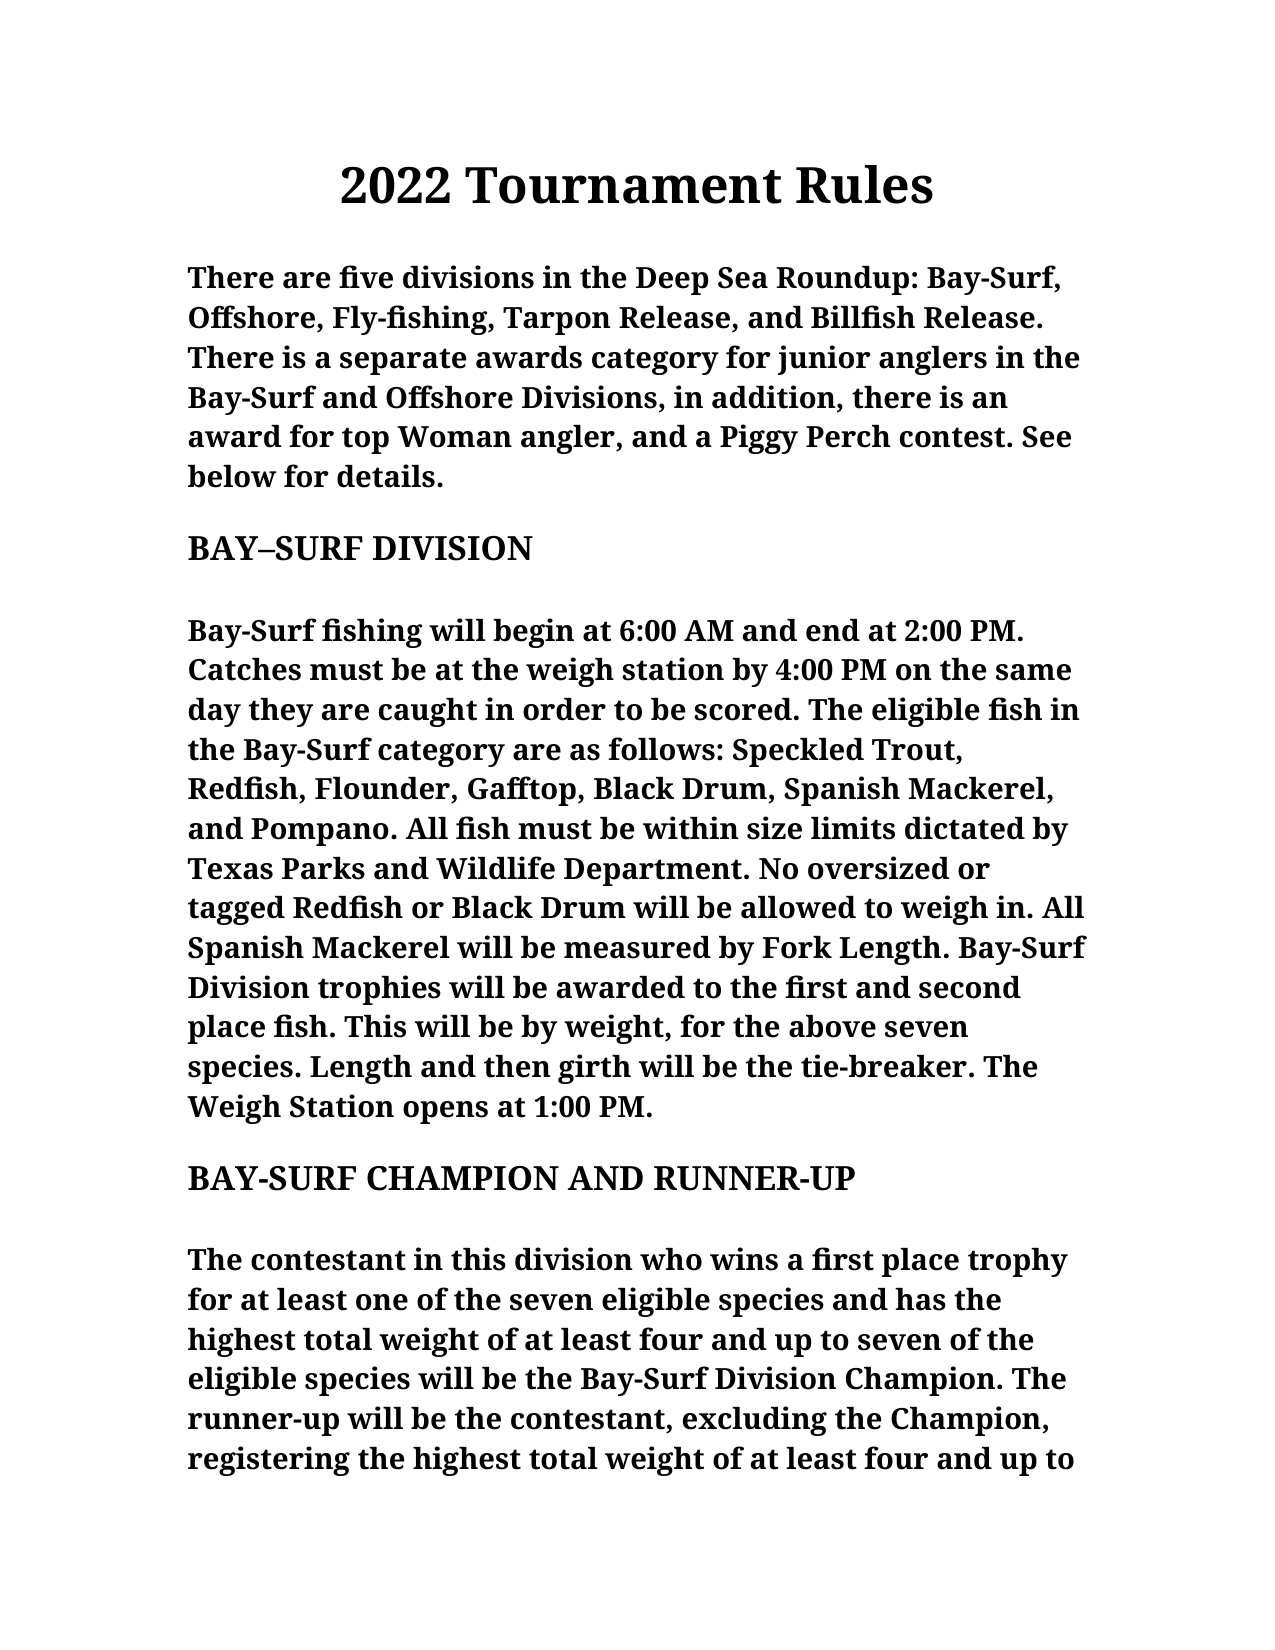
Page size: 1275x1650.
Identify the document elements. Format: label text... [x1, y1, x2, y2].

text There are five divisions in the Deep Sea Roundup: Bay-Surf, Offshore, Fly-fishing, Tarpon Release, and Billfish Release. There is a separate awards category for junior anglers in the Bay-Surf and Offshore Divisions, in addition, there is an award for top Woman angler, and a Piggy Perch contest. See below for details. [187, 218, 1087, 525]
text 2022 Tournament Rules [187, 150, 1087, 218]
text BAY-SURF CHAMPION AND RUNNER-UP [187, 1154, 1087, 1200]
text BAY–SURF DIVISION [187, 525, 1087, 570]
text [187, 1200, 1087, 1478]
text Bay-Surf fishing will begin at 6:00 AM and end at 2:00 PM. Catches must be at the weigh station by 4:00 PM on the same day they are caught in order to be scored. The eligible fish in the Bay-Surf category are as follows: Speckled Trout, Redfish, Flounder, Gafftop, Black Drum, Spanish Mackerel, and Pompano. All fish must be within size limits dictated by Texas Parks and Wildlife Department. No oversized or tagged Redfish or Black Drum will be allowed to weigh in. All Spanish Mackerel will be measured by Fork Length. Bay-Surf Division trophies will be awarded to the first and second place fish. This will be by weight, for the above seven species. Length and then girth will be the tie-breaker. The Weigh Station opens at 1:00 PM. [187, 570, 1087, 1154]
